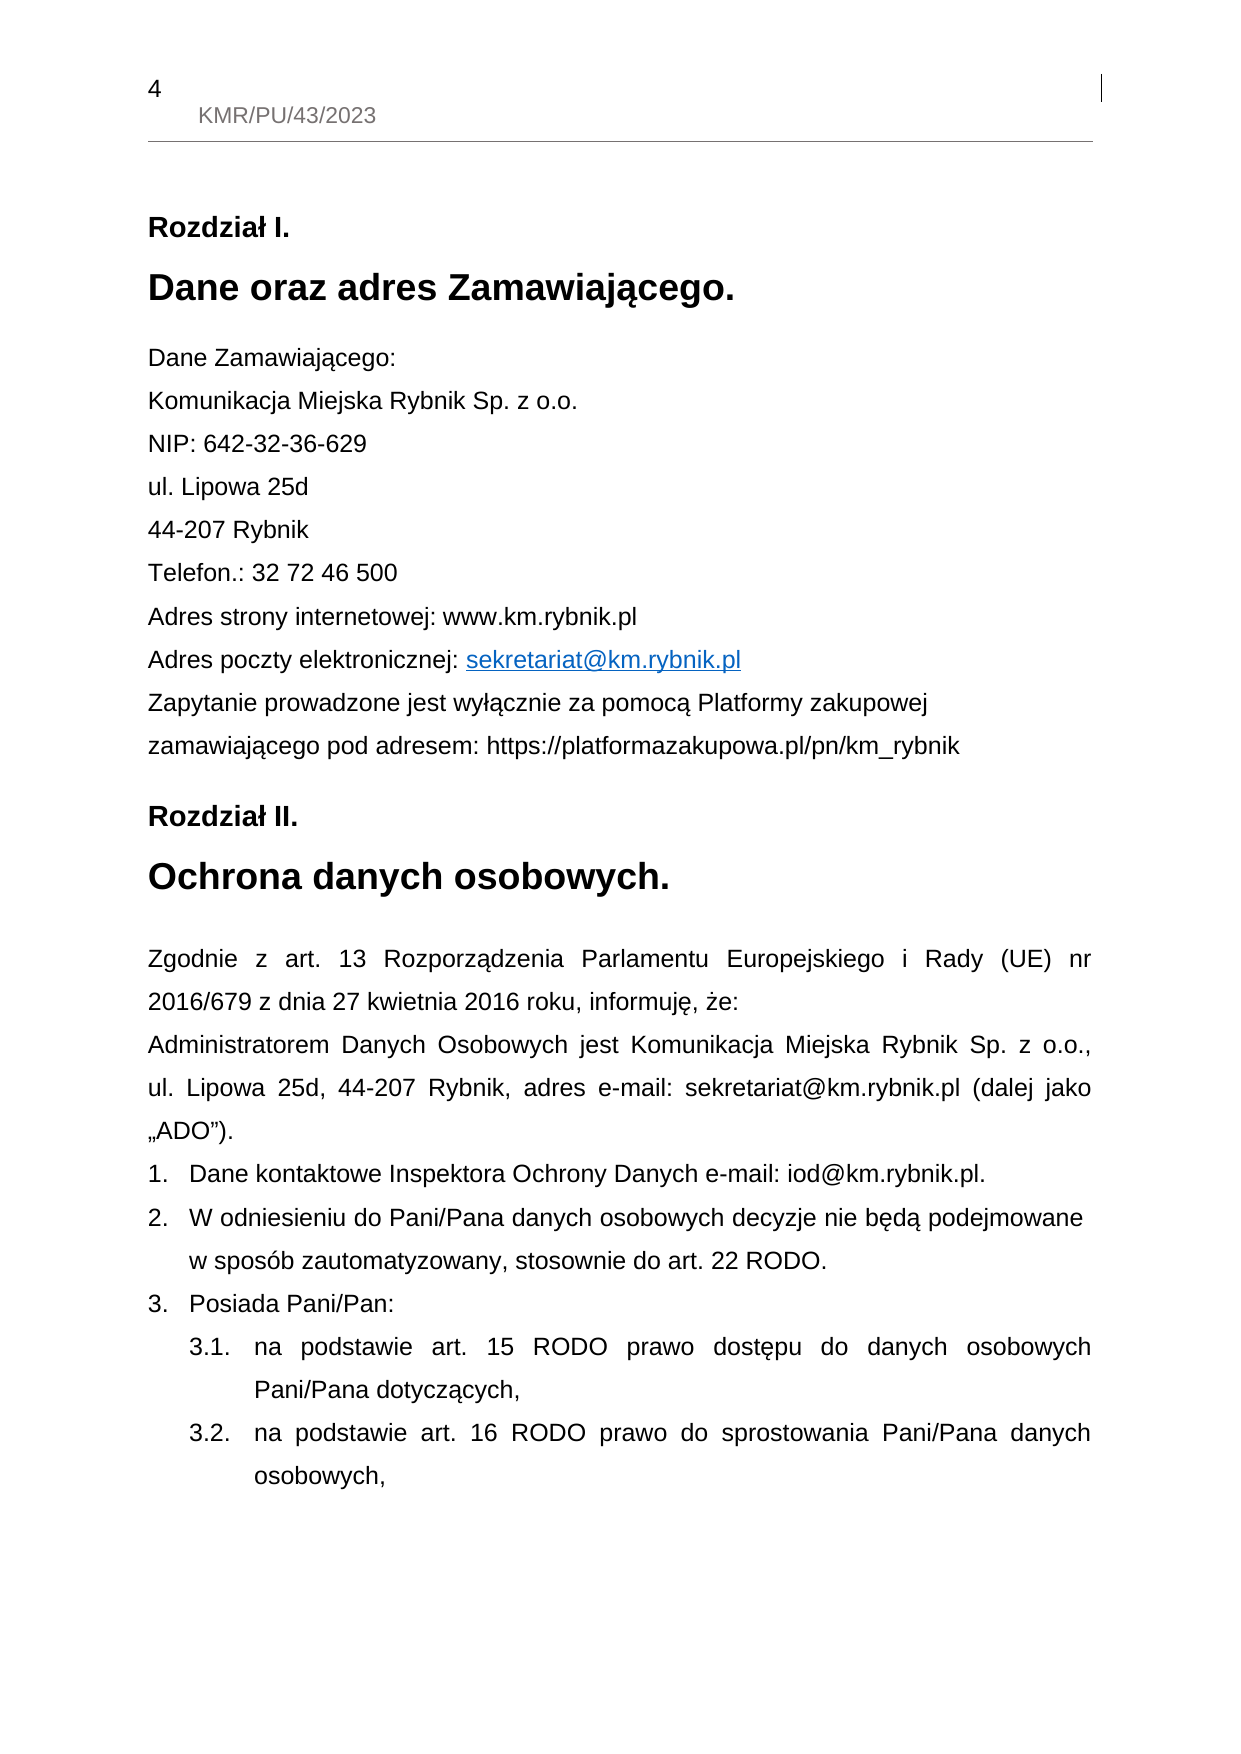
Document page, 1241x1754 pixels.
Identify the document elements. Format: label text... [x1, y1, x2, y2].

text ul. Lipowa 25d [148, 472, 1093, 501]
list Dane kontaktowe Inspektora Ochrony Danych e-mail: iod@km.rybnik.pl. [148, 1159, 1093, 1188]
text Telefon.: 32 72 46 500 [148, 558, 1093, 587]
text Zapytanie prowadzone jest wyłącznie za pomocą Platformy zakupowej zamawiającego pod adresem: https://platformazakupowa.pl/pn/km_rybnik [148, 688, 1093, 759]
text Adres strony internetowej: www.km.rybnik.pl [148, 601, 1093, 630]
text Administratorem Danych Osobowych jest Komunikacja Miejska Rybnik Sp. z o.o., ul. Lipowa 25d, 44-207 Rybnik, adres e-mail: sekretariat@km.rybnik.pl (dalej jako „ADO”). [148, 1030, 1093, 1145]
text 44-207 Rybnik [148, 515, 1093, 544]
list Posiada Pani/Pan: [148, 1289, 1093, 1317]
subtitle Ochrona danych osobowych. [148, 799, 1093, 897]
list na podstawie art. 16 RODO prawo do sprostowania Pani/Pana danych osobowych, [189, 1418, 1093, 1490]
subtitle Dane oraz adres Zamawiającego. [148, 210, 1093, 309]
text Zgodnie z art. 13 Rozporządzenia Parlamentu Europejskiego i Rady (UE) nr 2016/679 z dnia 27 kwietnia 2016 roku, informuję, że: [148, 944, 1093, 1016]
text Adres poczty elektronicznej: sekretariat@km.rybnik.pl [148, 644, 1093, 673]
list W odniesieniu do Pani/Pana danych osobowych decyzje nie będą podejmowane w sposób zautomatyzowany, stosownie do art. 22 RODO. [148, 1202, 1093, 1274]
text NIP: 642-32-36-629 [148, 429, 1093, 458]
list na podstawie art. 15 RODO prawo dostępu do danych osobowych Pani/Pana dotyczących, [189, 1332, 1093, 1404]
text Dane Zamawiającego: [148, 343, 1093, 371]
text Komunikacja Miejska Rybnik Sp. z o.o. [148, 386, 1093, 414]
